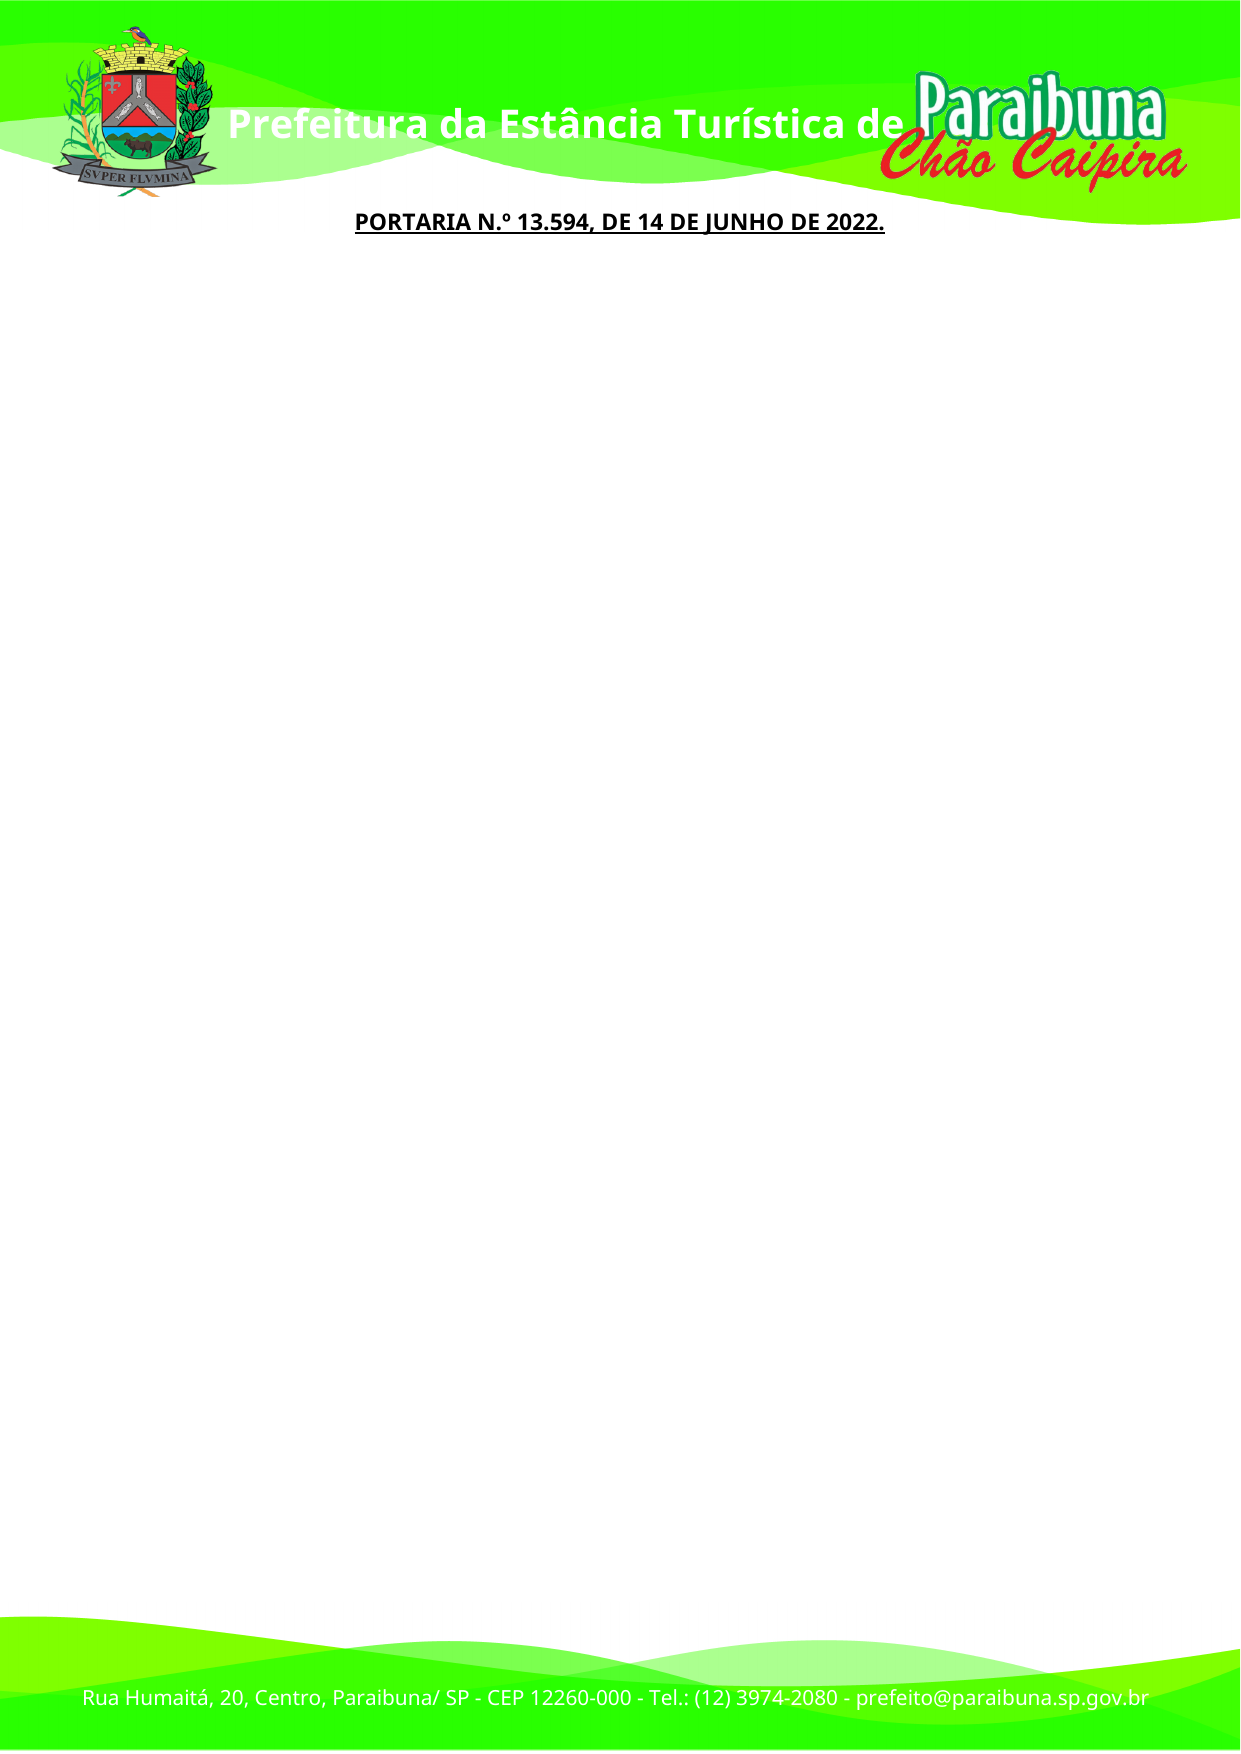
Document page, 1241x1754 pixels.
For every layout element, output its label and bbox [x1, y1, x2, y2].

picture [0, 1602, 1241, 1751]
picture [0, 0, 1241, 232]
